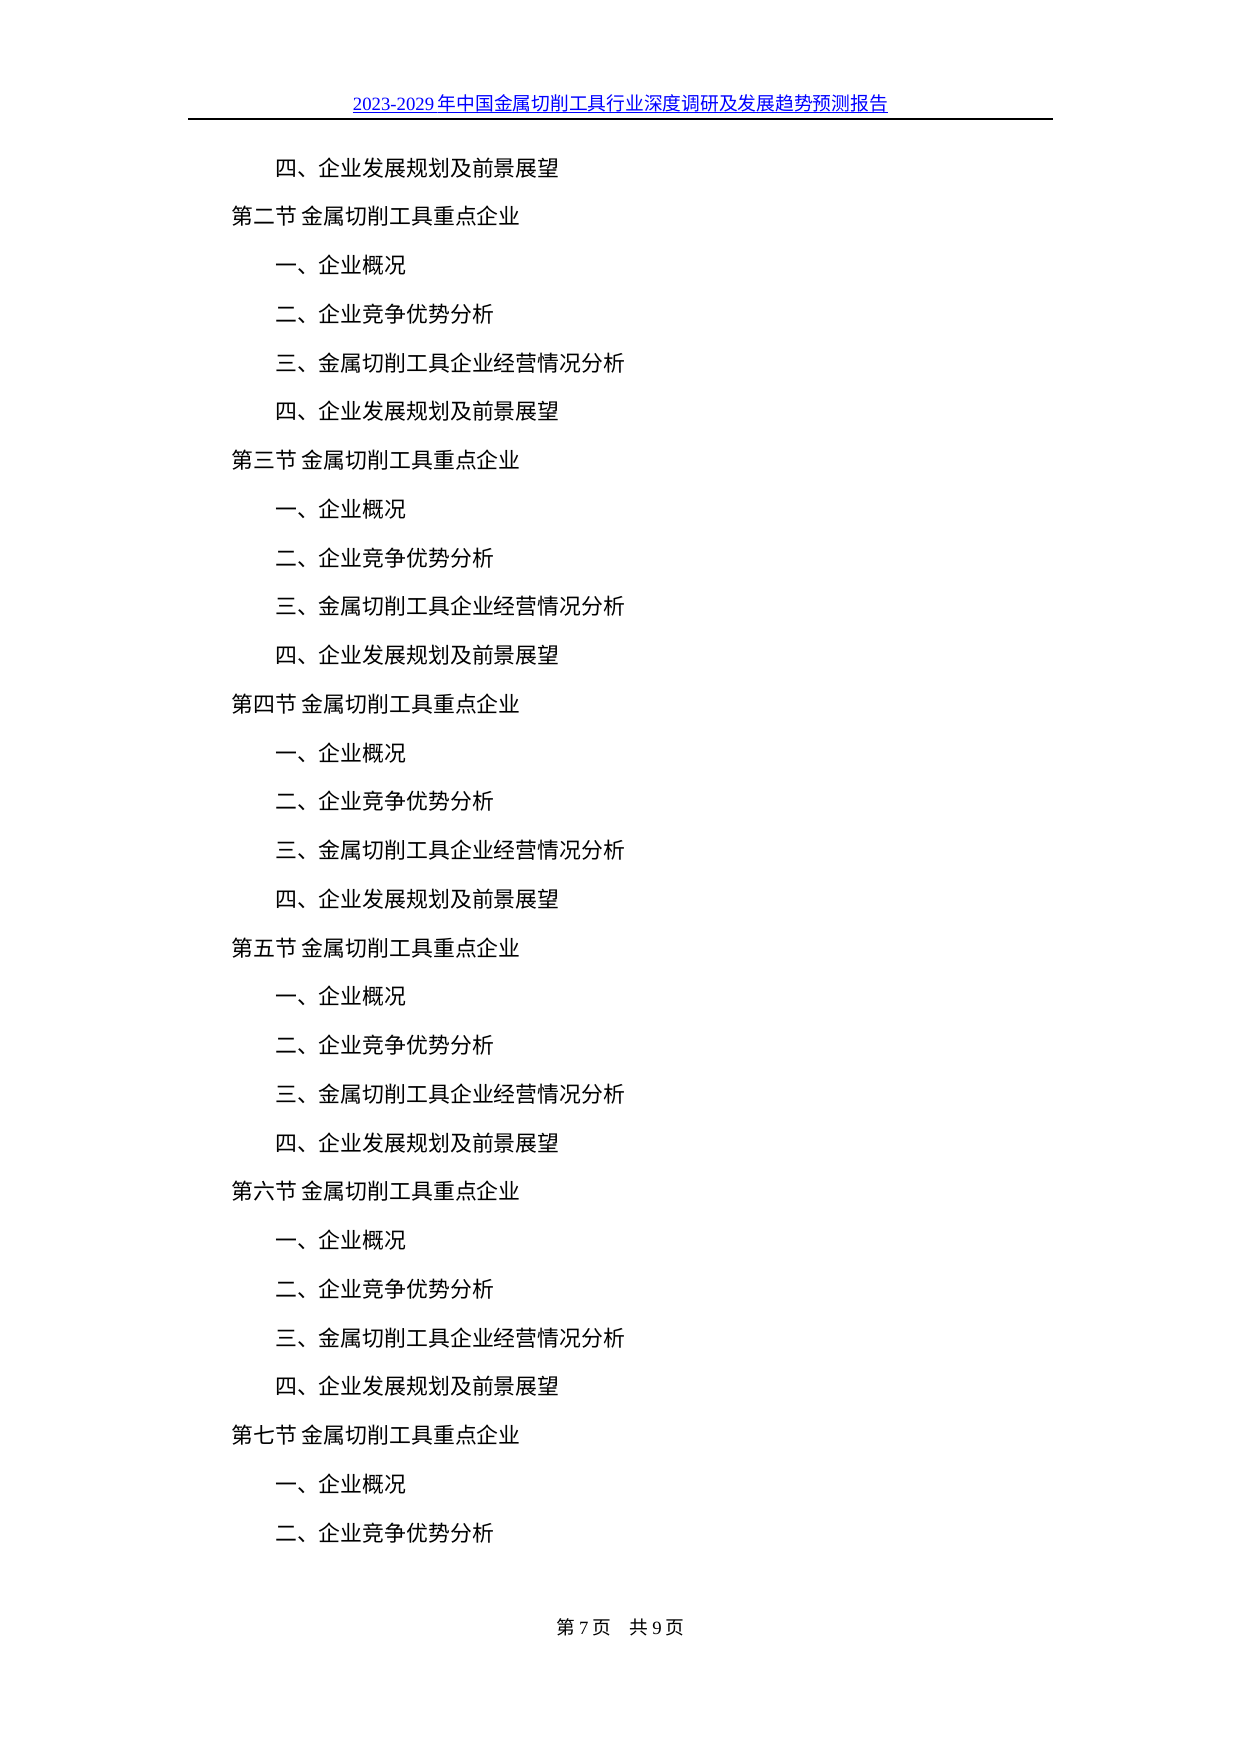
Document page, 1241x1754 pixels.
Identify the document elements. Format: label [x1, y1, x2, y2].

text [187, 150, 1053, 1548]
